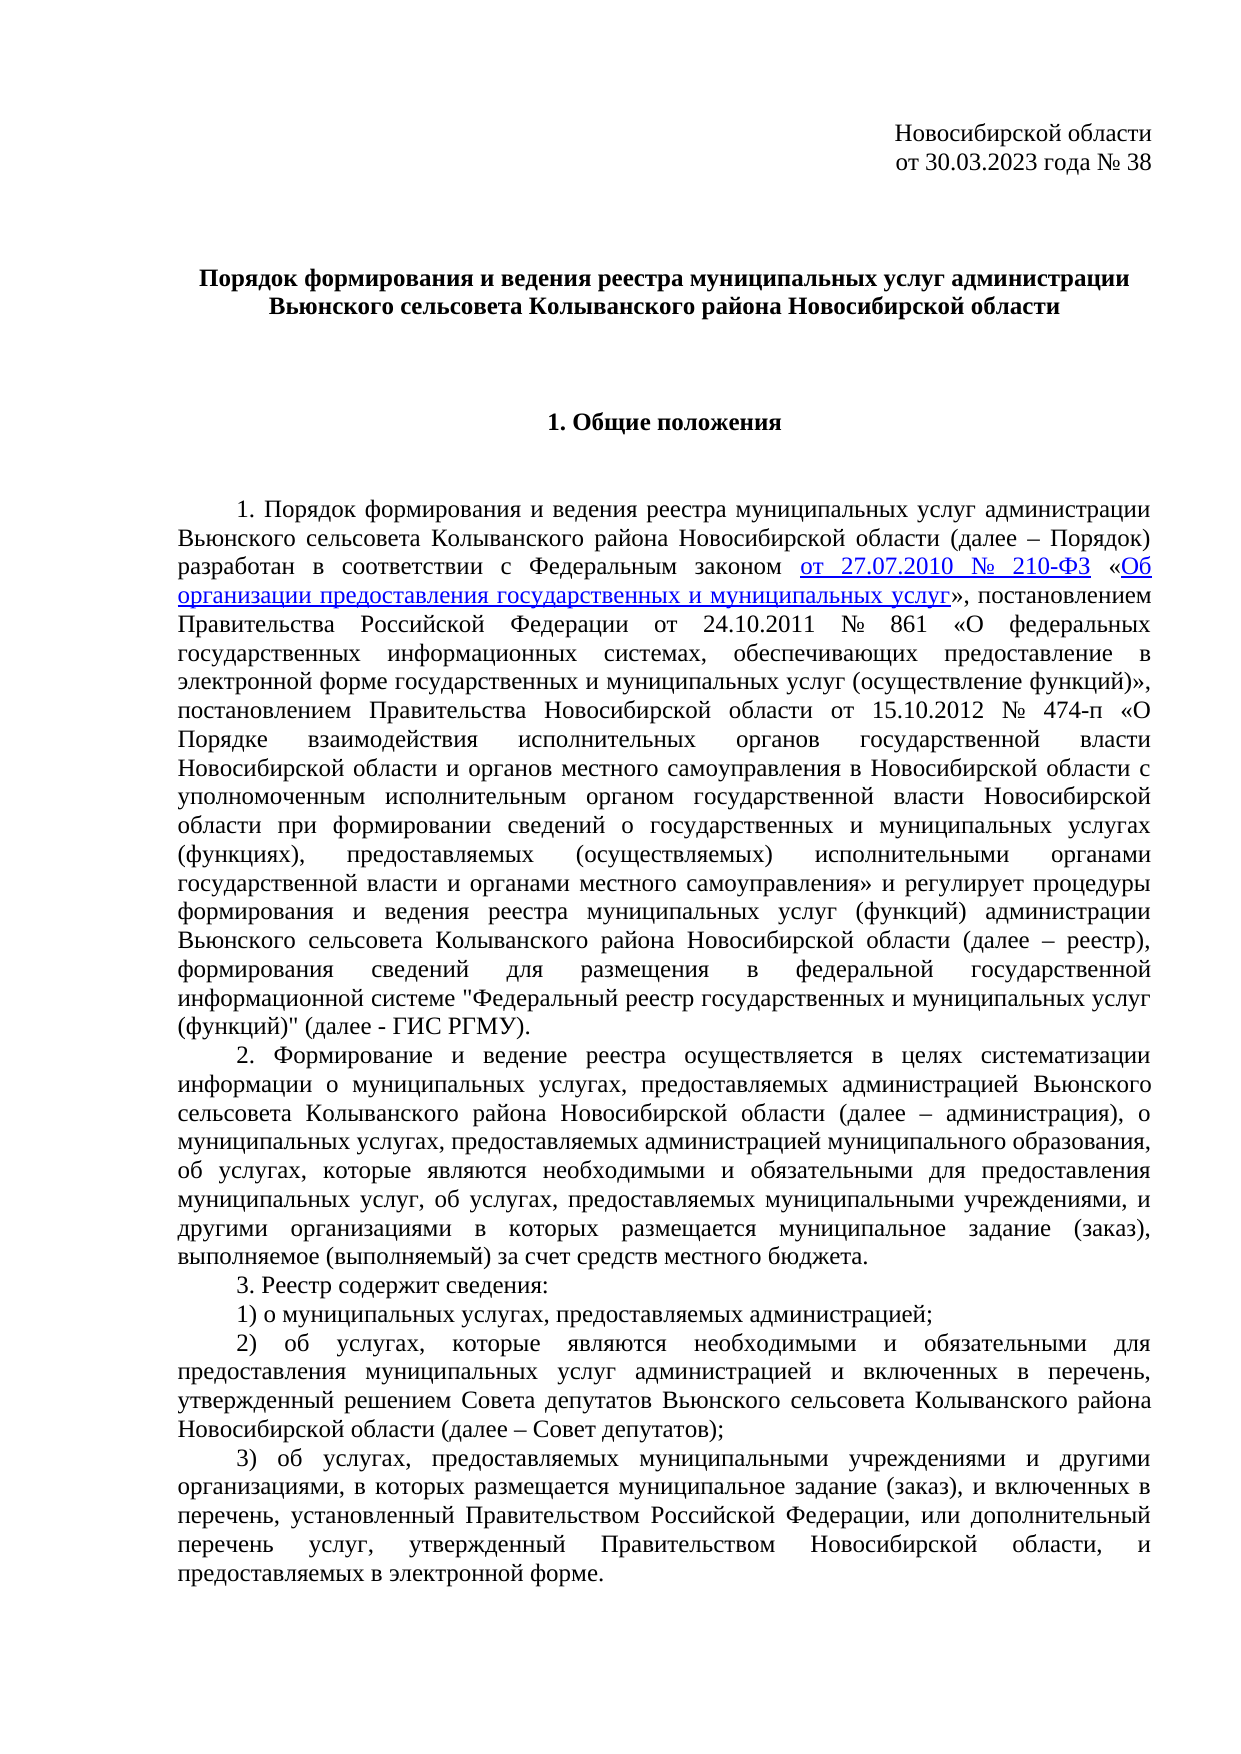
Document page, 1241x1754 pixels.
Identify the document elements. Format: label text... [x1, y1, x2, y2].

text Новосибирской области [177, 118, 1152, 147]
text 2) об услугах, которые являются необходимыми и обязательными для предоставления муниципальных услуг администрацией и включенных в перечень, утвержденный решением Совета депутатов Вьюнского сельсовета Колыванского района Новосибирской области (далее – Совет депутатов); [177, 1328, 1152, 1443]
text 1. Общие положения [177, 407, 1152, 436]
text 3) об услугах, предоставляемых муниципальными учреждениями и другими организациями, в которых размещается муниципальное задание (заказ), и включенных в перечень, установленный Правительством Российской Федерации, или дополнительный перечень услуг, утвержденный Правительством Новосибирской области, и предоставляемых в электронной форме. [177, 1443, 1152, 1586]
text 1) о муниципальных услугах, предоставляемых администрацией; [177, 1299, 1152, 1328]
text 2. Формирование и ведение реестра осуществляется в целях систематизации информации о муниципальных услугах, предоставляемых администрацией Вьюнского сельсовета Колыванского района Новосибирской области (далее – администрация), о муниципальных услугах, предоставляемых администрацией муниципального образования, об услугах, которые являются необходимыми и обязательными для предоставления муниципальных услуг, об услугах, предоставляемых муниципальными учреждениями, и другими организациями в которых размещается муниципальное задание (заказ), выполняемое (выполняемый) за счет средств местного бюджета. [177, 1040, 1152, 1270]
text Порядок формирования и ведения реестра муниципальных услуг администрации Вьюнского сельсовета Колыванского района Новосибирской области [177, 263, 1152, 320]
text от 30.03.2023 года № 38 [177, 147, 1152, 176]
text 1. Порядок формирования и ведения реестра муниципальных услуг администрации Вьюнского сельсовета Колыванского района Новосибирской области (далее – Порядок) разработан в соответствии с Федеральным законом от 27.07.2010 № 210-ФЗ «Об организации предоставления государственных и муниципальных услуг», постановлением Правительства Российской Федерации от 24.10.2011 № 861 «О федеральных государственных информационных системах, обеспечивающих предоставление в электронной форме государственных и муниципальных услуг (осуществление функций)», постановлением Правительства Новосибирской области от 15.10.2012 № 474-п «О Порядке взаимодействия исполнительных органов государственной власти Новосибирской области и органов местного самоуправления в Новосибирской области с уполномоченным исполнительным органом государственной власти Новосибирской области при формировании сведений о государственных и муниципальных услугах (функциях), предоставляемых (осуществляемых) исполнительными органами государственной власти и органами местного самоуправления» и регулирует процедуры формирования и ведения реестра муниципальных услуг (функций) администрации Вьюнского сельсовета Колыванского района Новосибирской области (далее – реестр), формирования сведений для размещения в федеральной государственной информационной системе "Федеральный реестр государственных и муниципальных услуг (функций)" (далее - ГИС РГМУ). [177, 494, 1152, 1040]
text 3. Реестр содержит сведения: [177, 1270, 1152, 1299]
